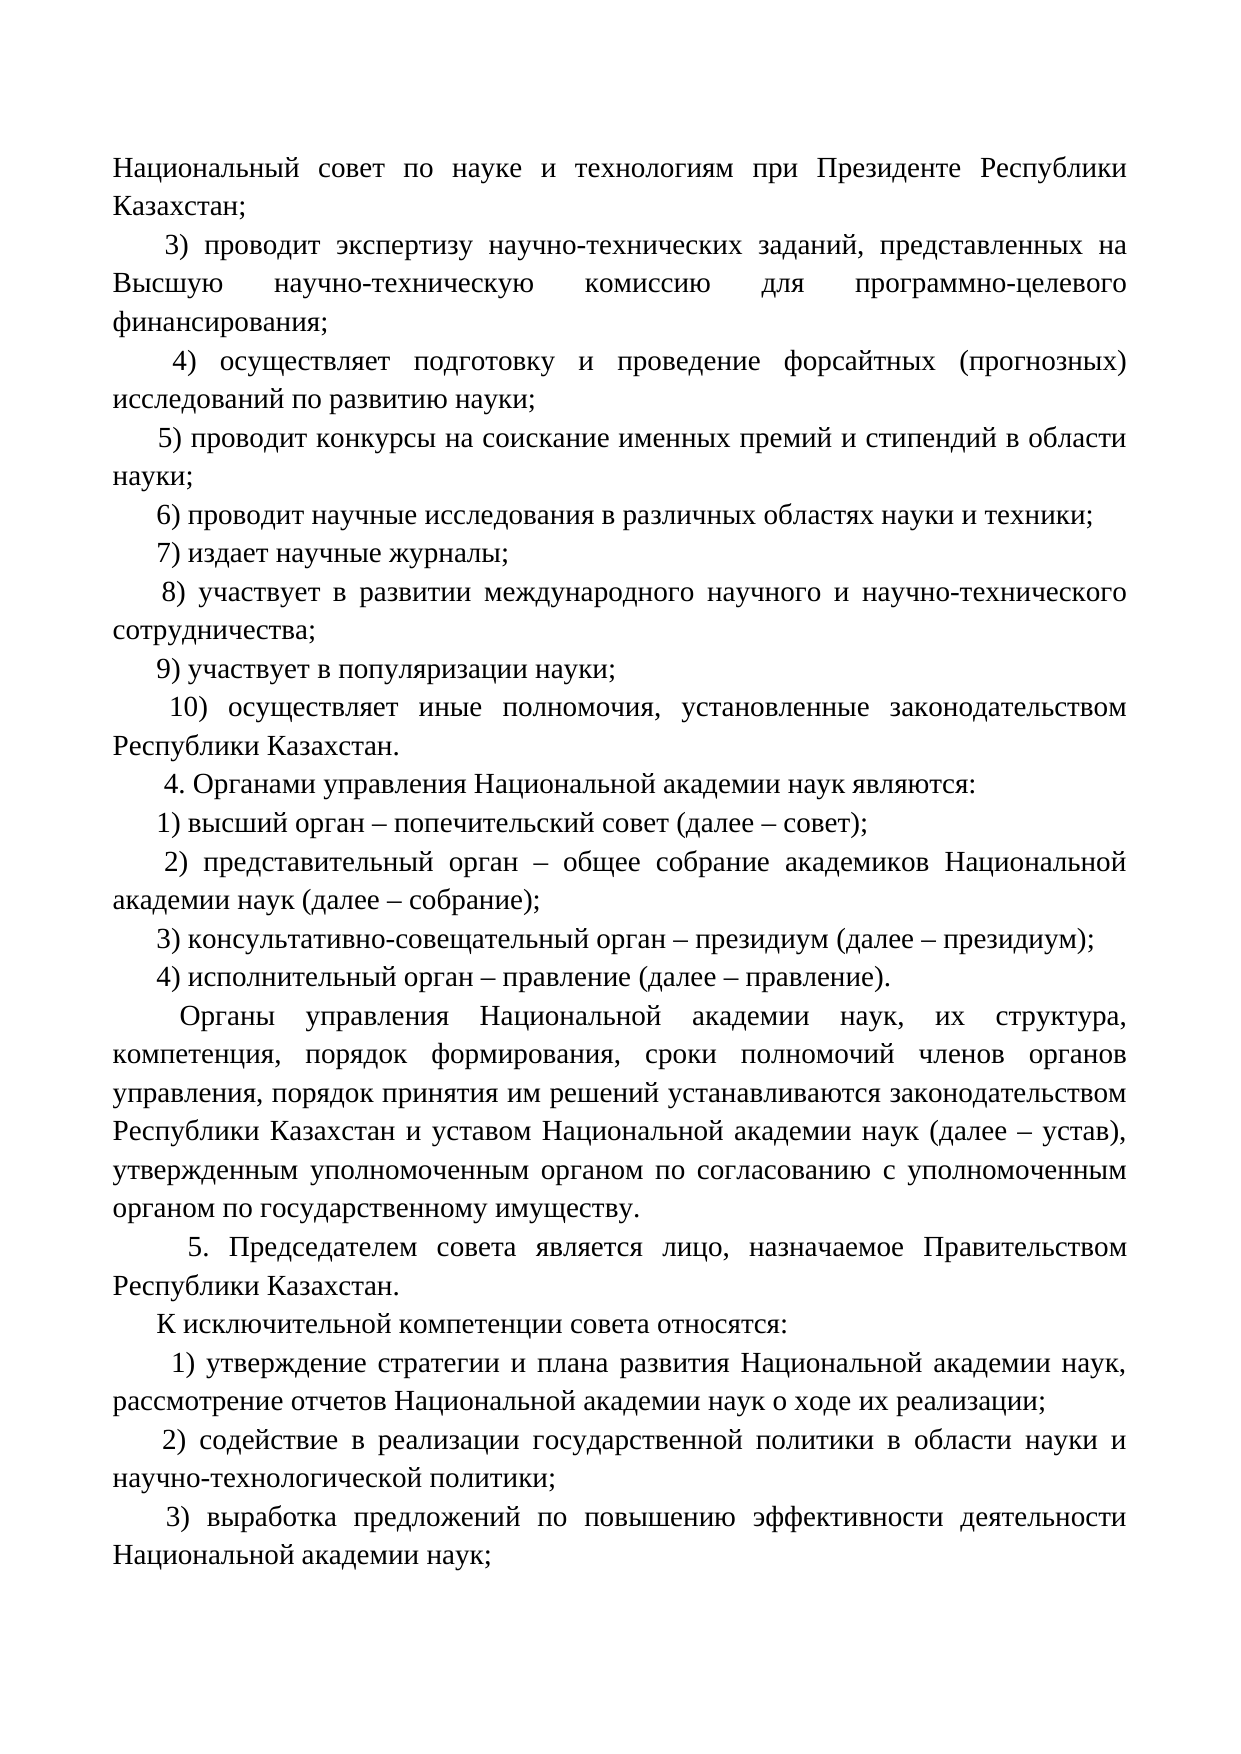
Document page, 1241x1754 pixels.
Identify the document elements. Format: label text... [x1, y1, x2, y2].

text 3) выработка предложений по повышению эффективности деятельности Национальной академии наук; [112, 1499, 1128, 1571]
text 2) представительный орган – общее собрание академиков Национальной академии наук (далее – собрание); [112, 844, 1128, 916]
text Органы управления Национальной академии наук, их структура, компетенция, порядок формирования, сроки полномочий членов органов управления, порядок принятия им решений устанавливаются законодательством Республики Казахстан и уставом Национальной академии наук (далее – устав), утвержденным уполномоченным органом по согласованию с уполномоченным органом по государственному имуществу. [112, 998, 1128, 1224]
text 6) проводит научные исследования в различных областях науки и техники; [112, 497, 1128, 530]
text 4) исполнительный орган – правление (далее – правление). [112, 959, 1128, 993]
text 4. Органами управления Национальной академии наук являются: [112, 767, 1128, 800]
text 3) проводит экспертизу научно-технических заданий, представленных на Высшую научно-техническую комиссию для программно-целевого финансирования; [112, 227, 1128, 338]
text 9) участвует в популяризации науки; [112, 651, 1128, 684]
text 1) высший орган – попечительский совет (далее – совет); [112, 805, 1128, 839]
text 10) осуществляет иные полномочия, установленные законодательством Республики Казахстан. [112, 689, 1128, 762]
text 5. Председателем совета является лицо, назначаемое Правительством Республики Казахстан. [112, 1229, 1128, 1301]
text К исключительной компетенции совета относятся: [112, 1306, 1128, 1340]
text 7) издает научные журналы; [112, 535, 1128, 569]
text 3) консультативно-совещательный орган – президиум (далее – президиум); [112, 921, 1128, 954]
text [112, 150, 1128, 222]
text 2) содействие в реализации государственной политики в области науки и научно-технологической политики; [112, 1422, 1128, 1494]
text 8) участвует в развитии международного научного и научно-технического сотрудничества; [112, 574, 1128, 646]
text 1) утверждение стратегии и плана развития Национальной академии наук, рассмотрение отчетов Национальной академии наук о ходе их реализации; [112, 1345, 1128, 1417]
text 5) проводит конкурсы на соискание именных премий и стипендий в области науки; [112, 420, 1128, 492]
text 4) осуществляет подготовку и проведение форсайтных (прогнозных) исследований по развитию науки; [112, 343, 1128, 415]
